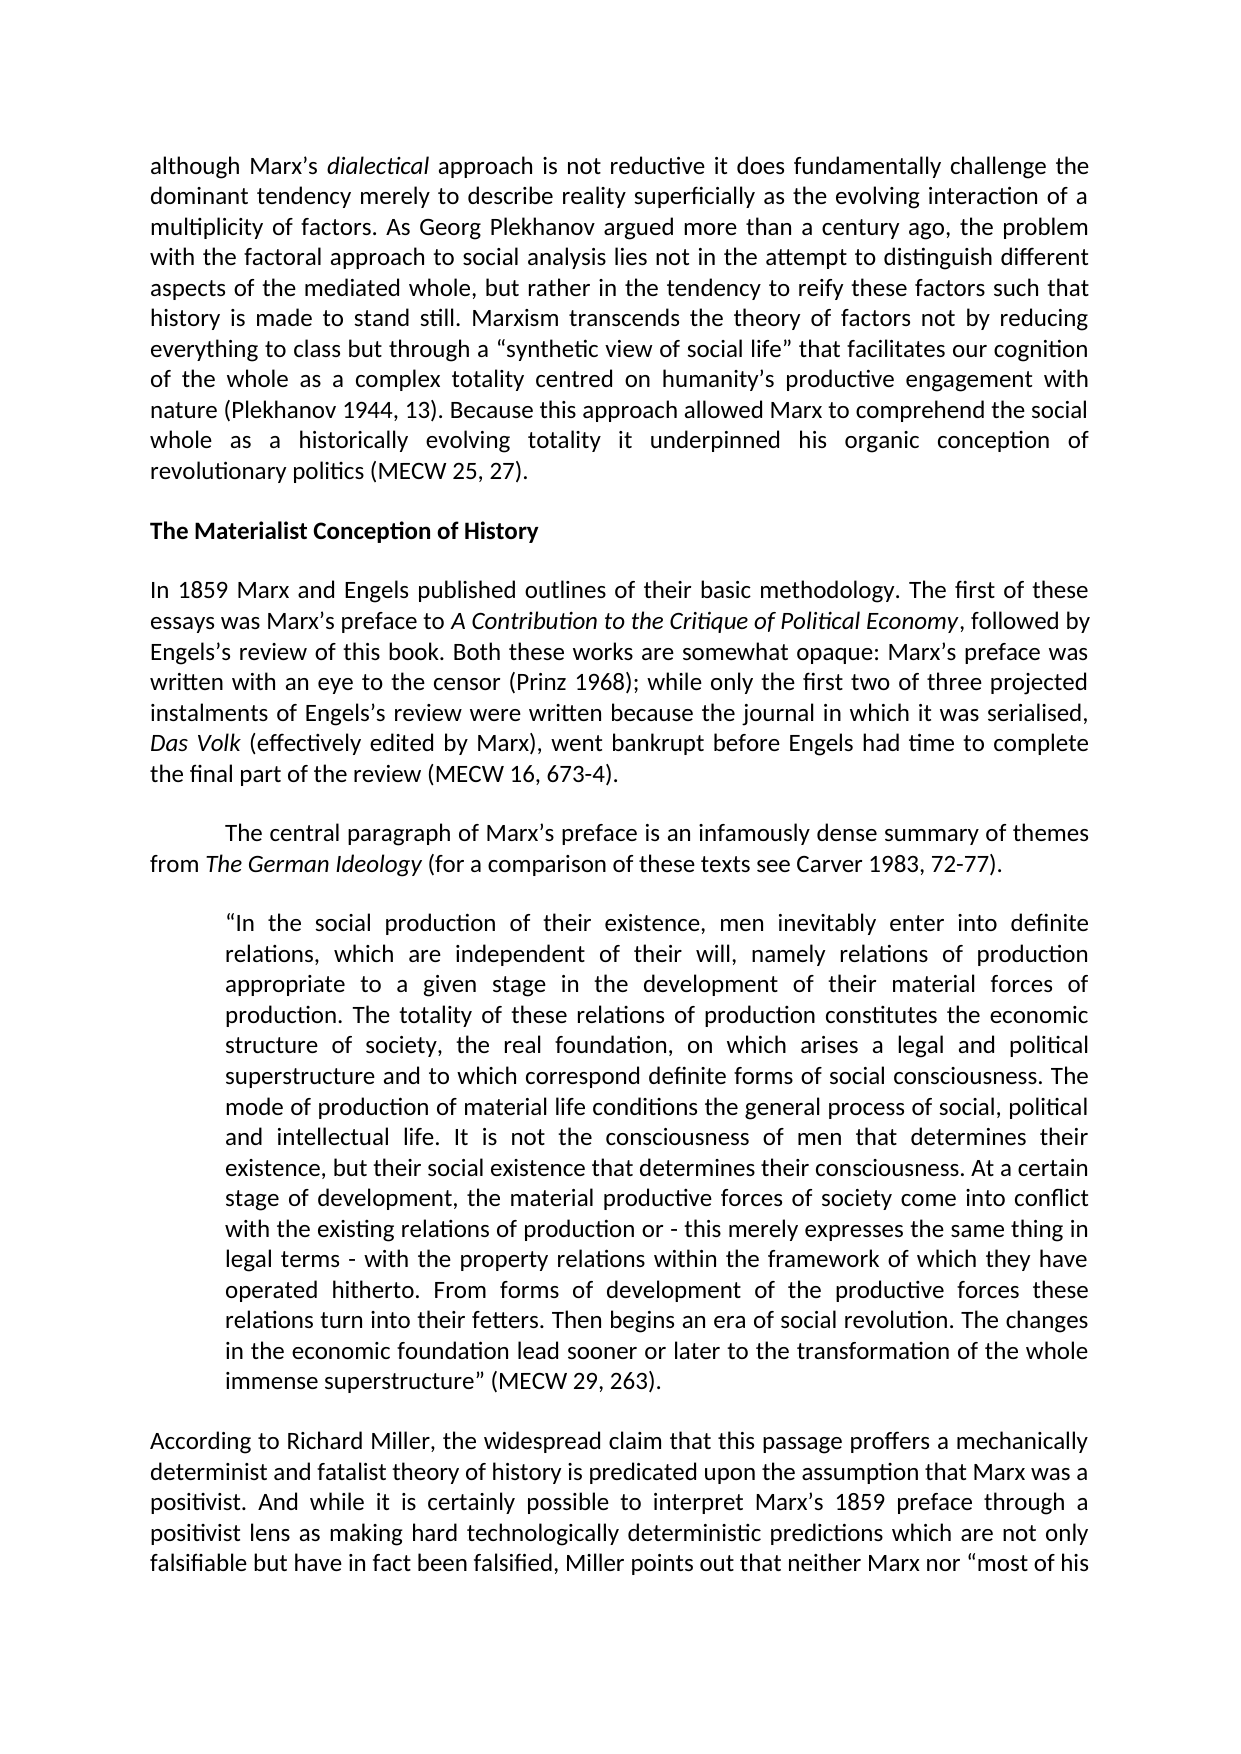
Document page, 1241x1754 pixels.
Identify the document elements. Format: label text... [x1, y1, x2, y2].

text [150, 150, 1090, 486]
text The central paragraph of Marx’s preface is an infamously dense summary of themes from The German Ideology (for a comparison of these texts see Carver 1983, 72-77). [150, 817, 1090, 878]
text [150, 1425, 1090, 1578]
subtitle The Materialist Conception of History [150, 515, 1090, 545]
text “In the social production of their existence, men inevitably enter into definite relations, which are independent of their will, namely relations of production appropriate to a given stage in the development of their material forces of production. The totality of these relations of production constitutes the economic structure of society, the real foundation, on which arises a legal and political superstructure and to which correspond definite forms of social consciousness. The mode of production of material life conditions the general process of social, political and intellectual life. It is not the consciousness of men that determines their existence, but their social existence that determines their consciousness. At a certain stage of development, the material productive forces of society come into conflict with the existing relations of production or - this merely expresses the same thing in legal terms - with the property relations within the framework of which they have operated hitherto. From forms of development of the productive forces these relations turn into their fetters. Then begins an era of social revolution. The changes in the economic foundation lead sooner or later to the transformation of the whole immense superstructure” (MECW 29, 263). [225, 908, 1090, 1396]
text In 1859 Marx and Engels published outlines of their basic methodology. The first of these essays was Marx’s preface to A Contribution to the Critique of Political Economy, followed by Engels’s review of this book. Both these works are somewhat opaque: Marx’s preface was written with an eye to the censor (Prinz 1968); while only the first two of three projected instalments of Engels’s review were written because the journal in which it was serialised, Das Volk (effectively edited by Marx), went bankrupt before Engels had time to complete the final part of the review (MECW 16, 673-4). [150, 574, 1090, 788]
